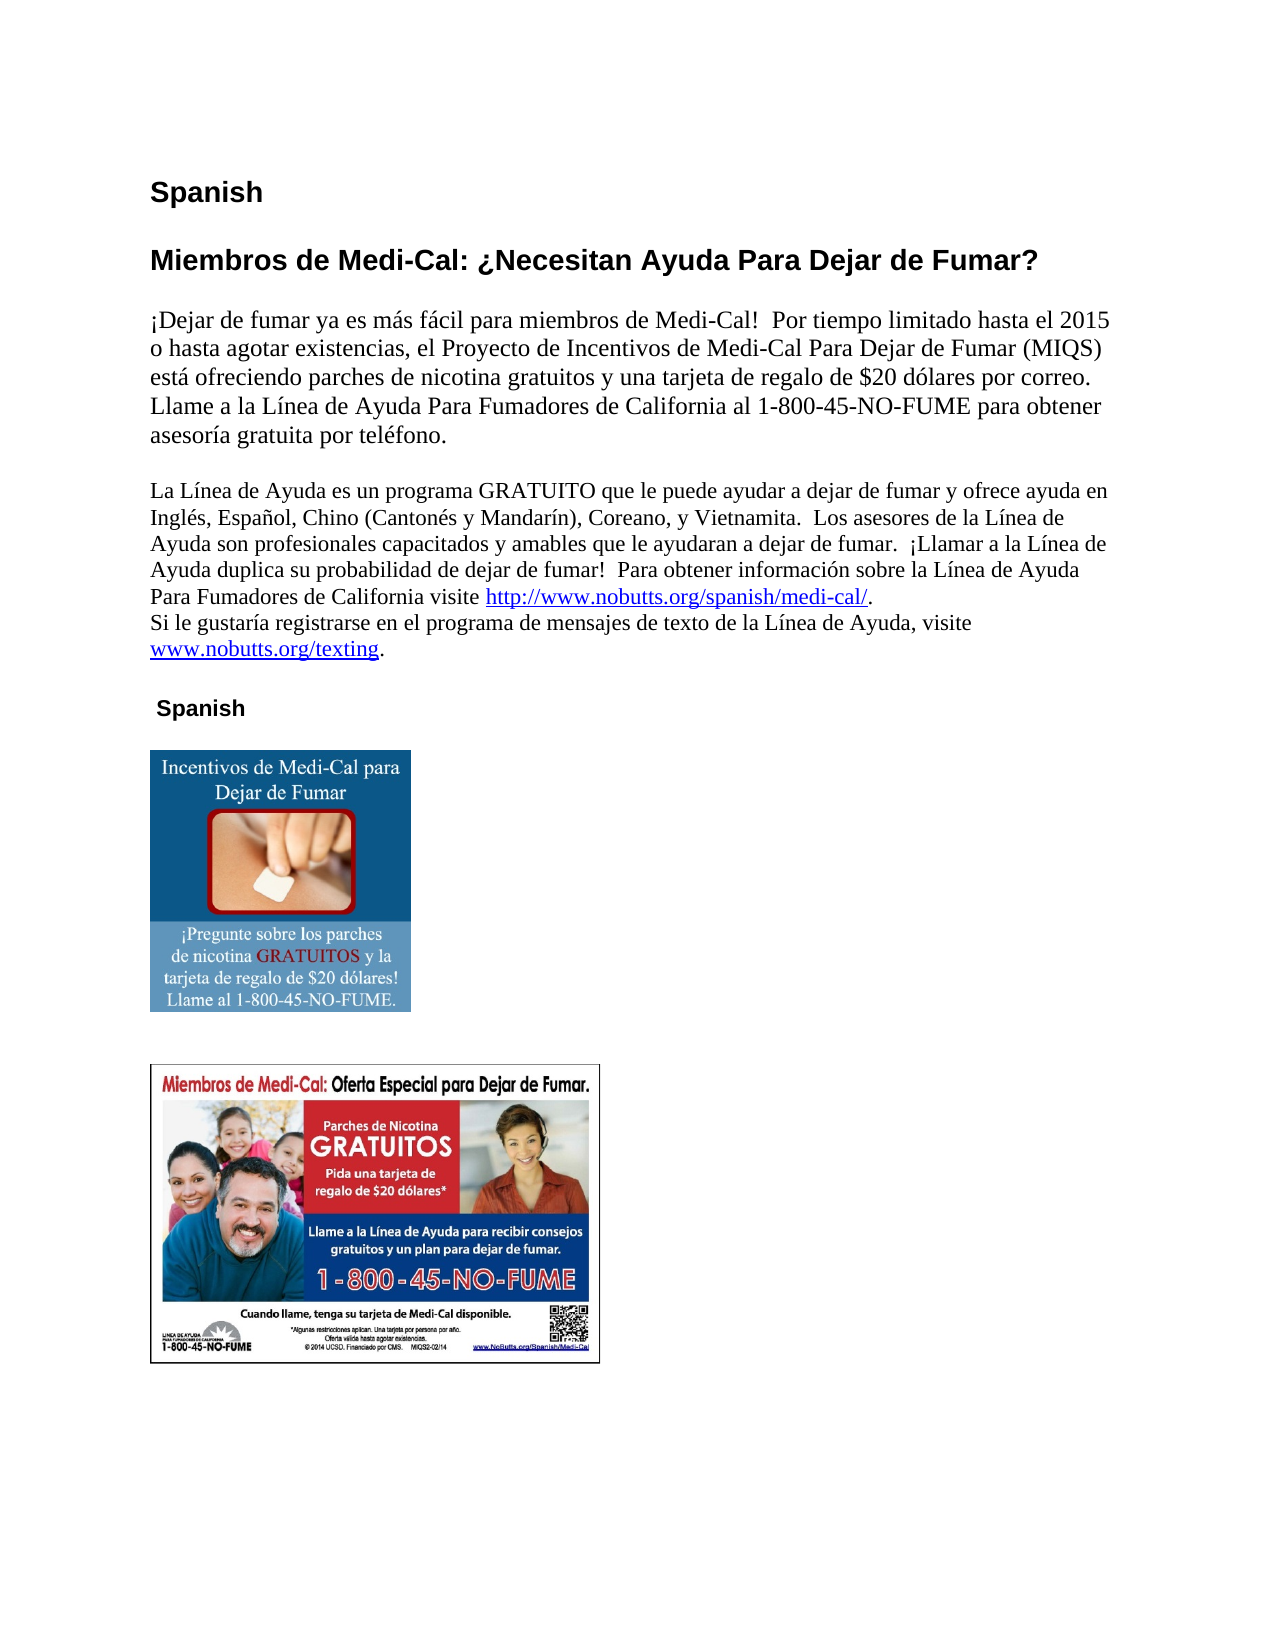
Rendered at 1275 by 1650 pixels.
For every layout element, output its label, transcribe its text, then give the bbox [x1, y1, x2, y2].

picture [150, 750, 411, 1012]
text Miembros de Medi-Cal: ¿Necesitan Ayuda Para Dejar de Fumar? [150, 242, 1125, 276]
text Si le gustaría registrarse en el programa de mensajes de texto de la Línea de Ayuda, visite www.nobutts.org/texting. [150, 609, 1125, 662]
text ¡Dejar de fumar ya es más fácil para miembros de Medi-Cal! Por tiempo limitado hasta el 2015 o hasta agotar existencias, el Proyecto de Incentivos de Medi-Cal Para Dejar de Fumar (MIQS) está ofreciendo parches de nicotina gratuitos y una tarjeta de regalo de $20 dólares por correo. Llame a la Línea de Ayuda Para Fumadores de California al 1-800-45-NO-FUME para obtener asesoría gratuita por teléfono. [150, 305, 1125, 448]
text La Línea de Ayuda es un programa GRATUITO que le puede ayudar a dejar de fumar y ofrece ayuda en Inglés, Español, Chino (Cantonés y Mandarín), Coreano, y Vietnamita. Los asesores de la Línea de Ayuda son profesionales capacitados y amables que le ayudaran a dejar de fumar. ¡Llamar a la Línea de Ayuda duplica su probabilidad de dejar de fumar! Para obtener información sobre la Línea de Ayuda Para Fumadores de California visite http://www.nobutts.org/spanish/medi-cal/. [150, 477, 1125, 609]
text Spanish [150, 695, 1125, 722]
text Spanish [150, 175, 1125, 209]
picture [150, 1064, 600, 1364]
